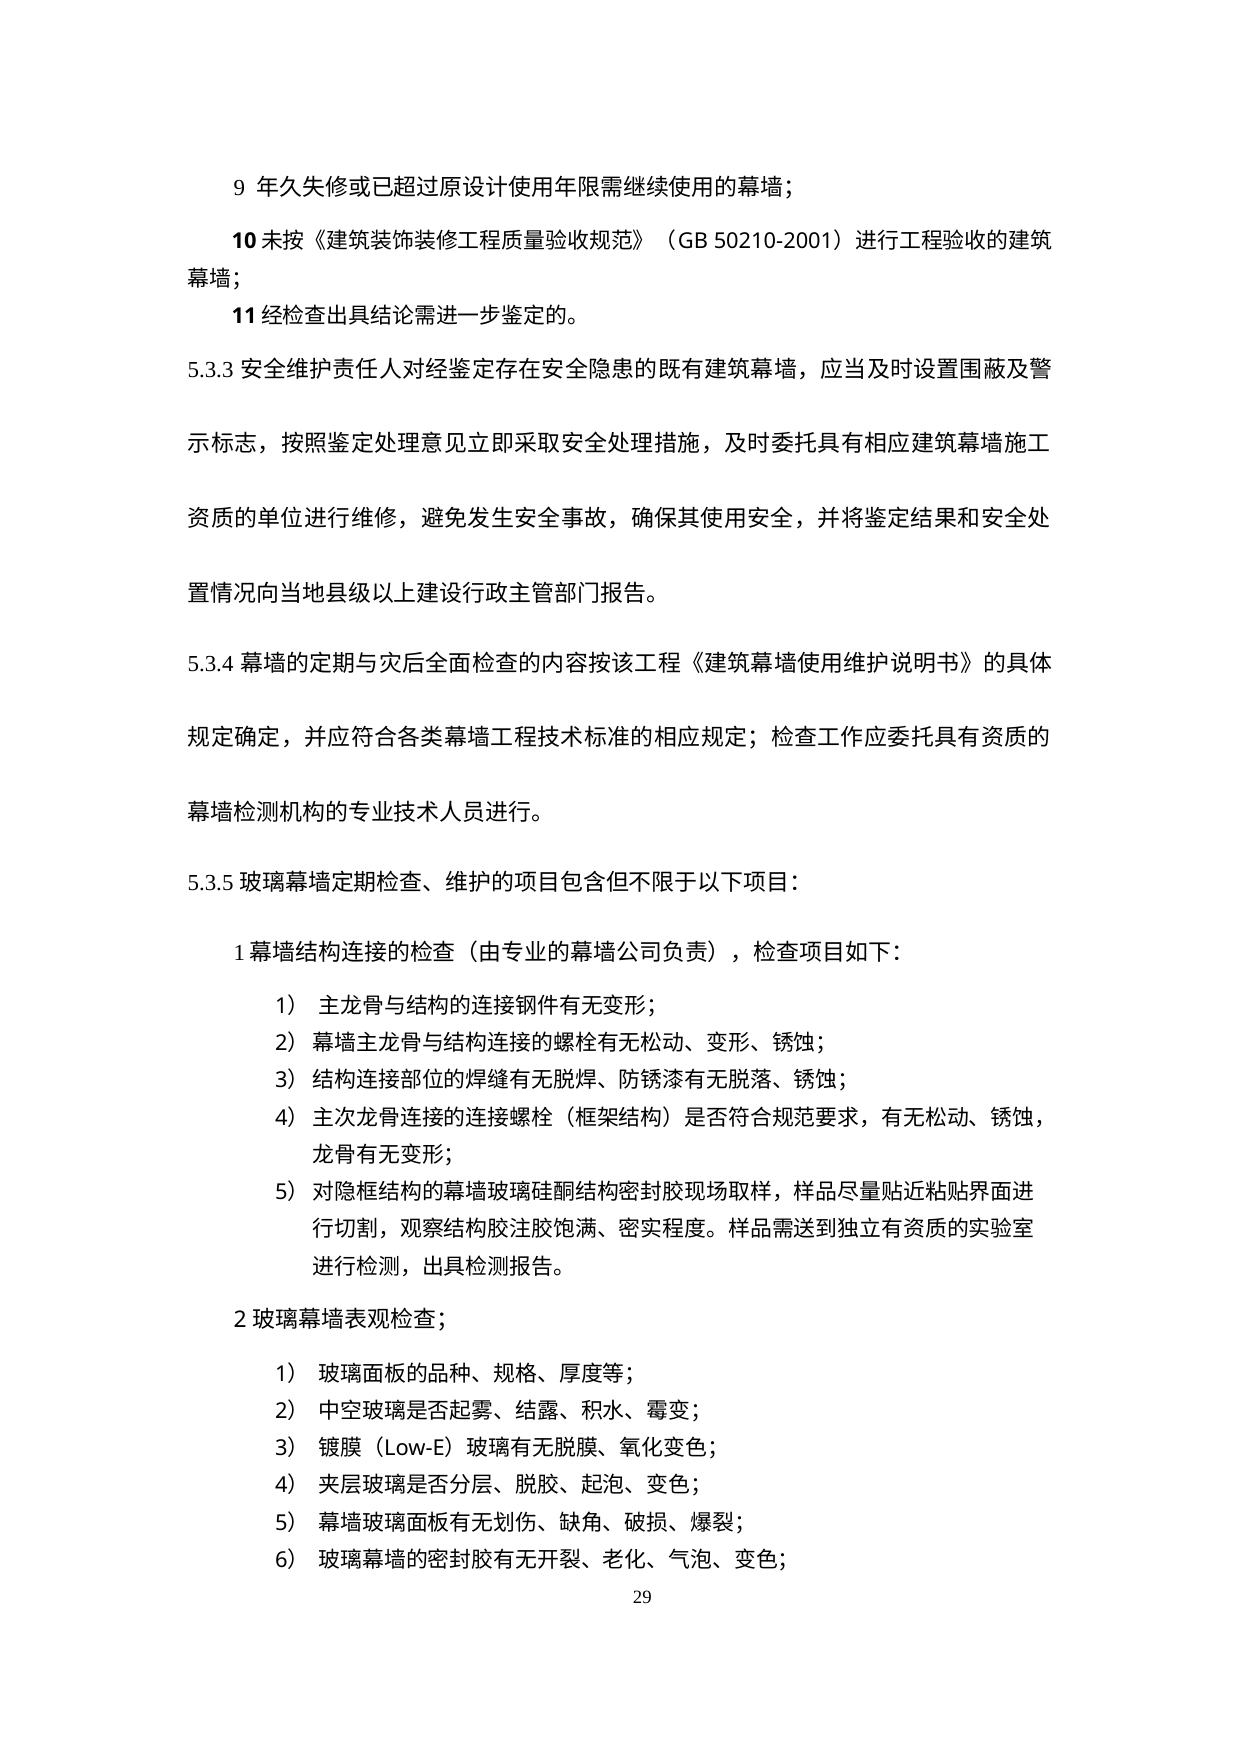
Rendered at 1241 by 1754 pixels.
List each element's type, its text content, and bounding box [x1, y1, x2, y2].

text 9 年久失修或已超过原设计使用年限需继续使用的幕墙； [233, 153, 1053, 218]
text 10未按《建筑装饰装修工程质量验收规范》（GB 50210-2001）进行工程验收的建筑幕墙； [187, 223, 1053, 293]
list 玻璃面板的品种、规格、厚度等； [275, 1355, 1053, 1388]
list 玻璃幕墙的密封胶有无开裂、老化、气泡、变色； [275, 1541, 1053, 1574]
text 5.3.4 幕墙的定期与灾后全面检查的内容按该工程《建筑幕墙使用维护说明书》的具体规定确定，并应符合各类幕墙工程技术标准的相应规定；检查工作应委托具有资质的幕墙检测机构的专业技术人员进行。 [187, 628, 1053, 843]
text 2 玻璃幕墙表观检查； [187, 1285, 1053, 1350]
text 5.3.3 安全维护责任人对经鉴定存在安全隐患的既有建筑幕墙，应当及时设置围蔽及警示标志，按照鉴定处理意见立即采取安全处理措施，及时委托具有相应建筑幕墙施工资质的单位进行维修，避免发生安全事故，确保其使用安全，并将鉴定结果和安全处置情况向当地县级以上建设行政主管部门报告。 [187, 334, 1053, 624]
text 11经检查出具结论需进一步鉴定的。 [187, 297, 1053, 330]
list 主次龙骨连接的连接螺栓（框架结构）是否符合规范要求，有无松动、锈蚀，龙骨有无变形； [275, 1099, 1053, 1169]
text 5.3.5 玻璃幕墙定期检查、维护的项目包含但不限于以下项目： [187, 848, 1053, 913]
list 对隐框结构的幕墙玻璃硅酮结构密封胶现场取样，样品尽量贴近粘贴界面进行切割，观察结构胶注胶饱满、密实程度。样品需送到独立有资质的实验室进行检测，出具检测报告。 [275, 1174, 1053, 1281]
list 中空玻璃是否起雾、结露、积水、霉变； [275, 1393, 1053, 1425]
list 夹层玻璃是否分层、脱胶、起泡、变色； [275, 1467, 1053, 1499]
list 主龙骨与结构的连接钢件有无变形； [275, 988, 1053, 1020]
list 镀膜（Low-E）玻璃有无脱膜、氧化变色； [275, 1430, 1053, 1462]
list 幕墙玻璃面板有无划伤、缺角、破损、爆裂； [275, 1504, 1053, 1537]
list 结构连接部位的焊缝有无脱焊、防锈漆有无脱落、锈蚀； [275, 1062, 1053, 1094]
list 幕墙主龙骨与结构连接的螺栓有无松动、变形、锈蚀； [275, 1025, 1053, 1057]
text 1幕墙结构连接的检查（由专业的幕墙公司负责），检查项目如下： [187, 918, 1053, 983]
